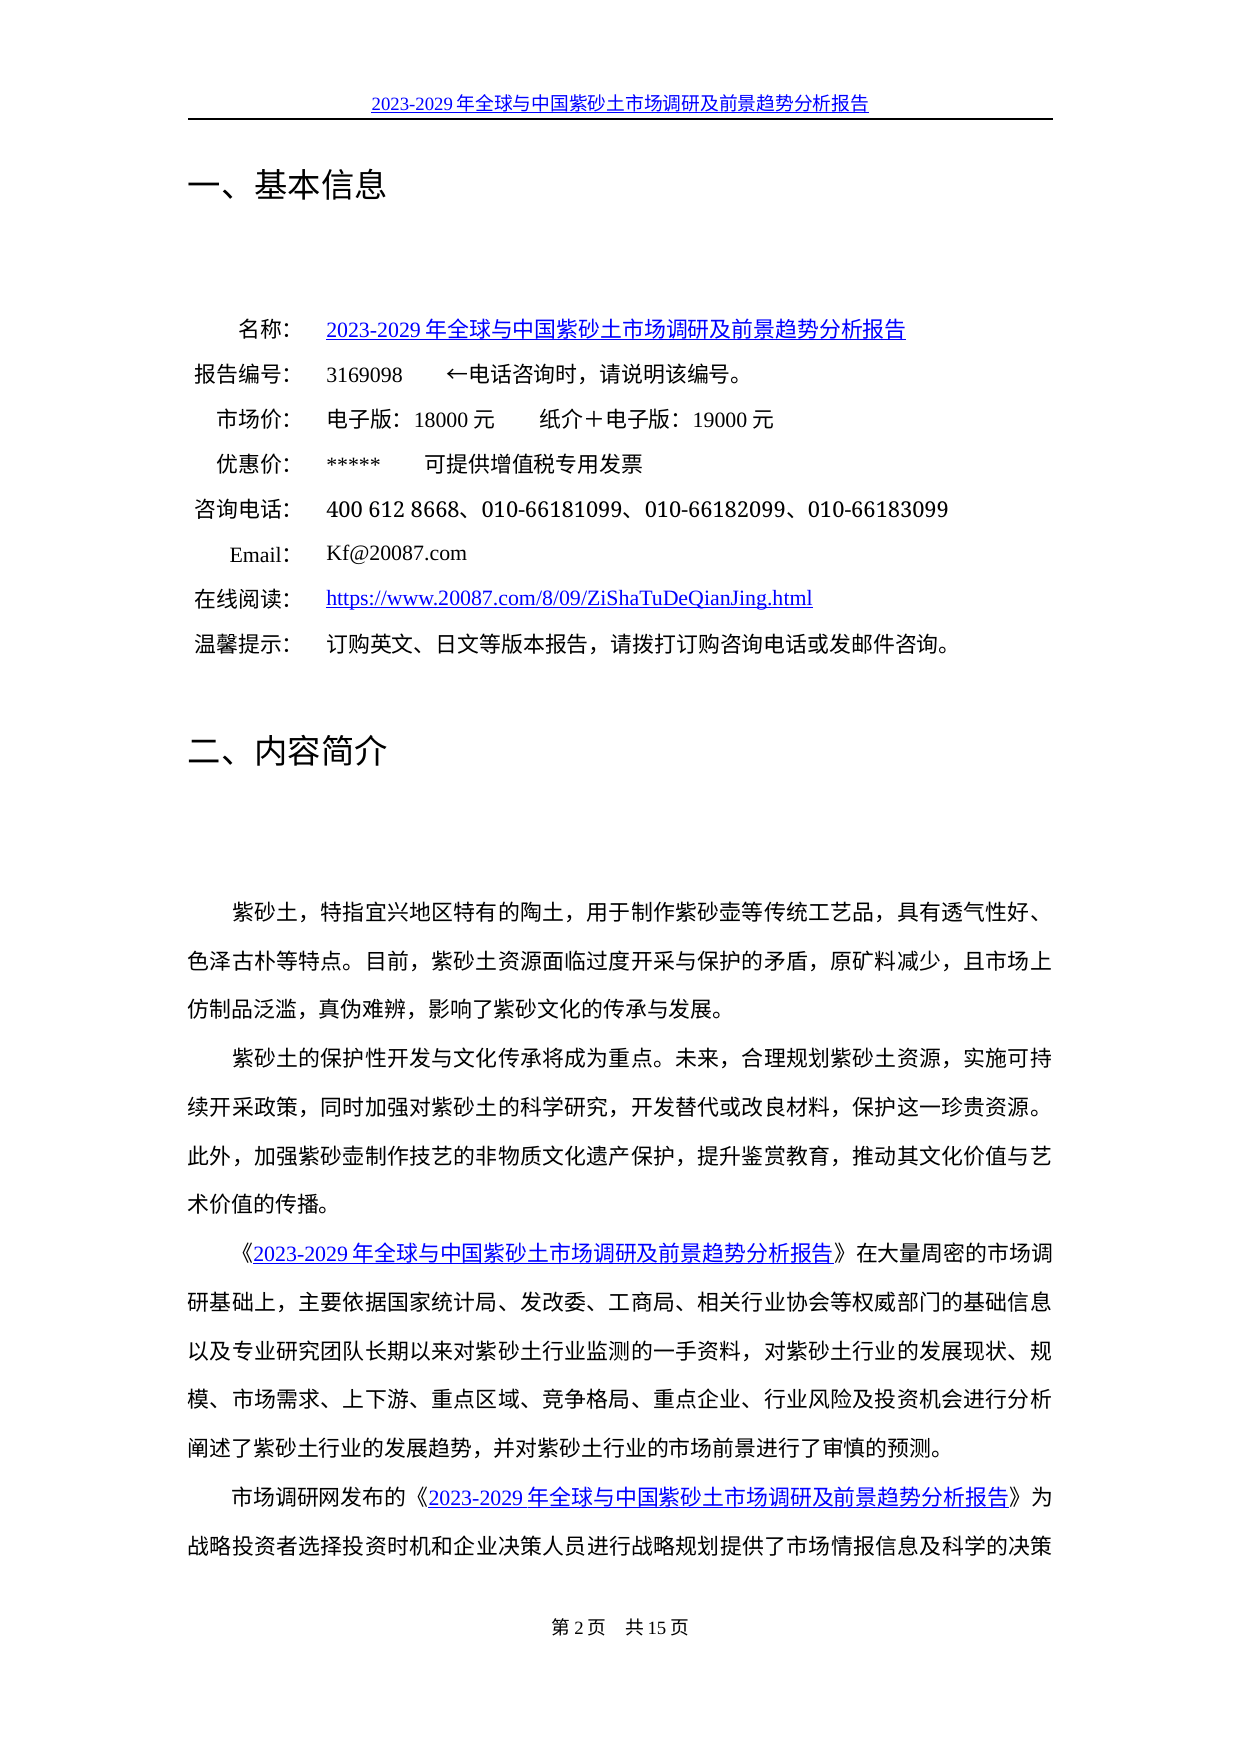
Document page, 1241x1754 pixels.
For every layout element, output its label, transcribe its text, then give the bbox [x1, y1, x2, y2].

title 二、内容简介 [187, 717, 1053, 782]
table_cell ***** 可提供增值税专用发票 [315, 447, 1073, 492]
table_cell 咨询电话： [167, 492, 315, 537]
table_header 名称： [167, 312, 315, 357]
table_cell 优惠价： [167, 447, 315, 492]
table_cell 400 612 8668、010-66181099、010-66182099、010-66183099 [315, 492, 1073, 537]
table_cell 市场价： [167, 402, 315, 447]
table_cell Kf@20087.com [315, 537, 1073, 582]
table_cell [315, 582, 1073, 627]
table_header 2023-2029年全球与中国紫砂土市场调研及前景趋势分析报告 [315, 312, 1073, 357]
table_cell 在线阅读： [167, 582, 315, 627]
table_cell 订购英文、日文等版本报告，请拨打订购咨询电话或发邮件咨询。 [315, 627, 1073, 672]
table_cell Email： [167, 537, 315, 582]
title 一、基本信息 [187, 150, 1053, 215]
table_cell 3169098 ←电话咨询时，请说明该编号。 [315, 357, 1073, 402]
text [187, 894, 1053, 1561]
table_cell 电子版：18000 元 纸介＋电子版：19000 元 [315, 402, 1073, 447]
table_cell 温馨提示： [167, 627, 315, 672]
table_cell 报告编号： [167, 357, 315, 402]
